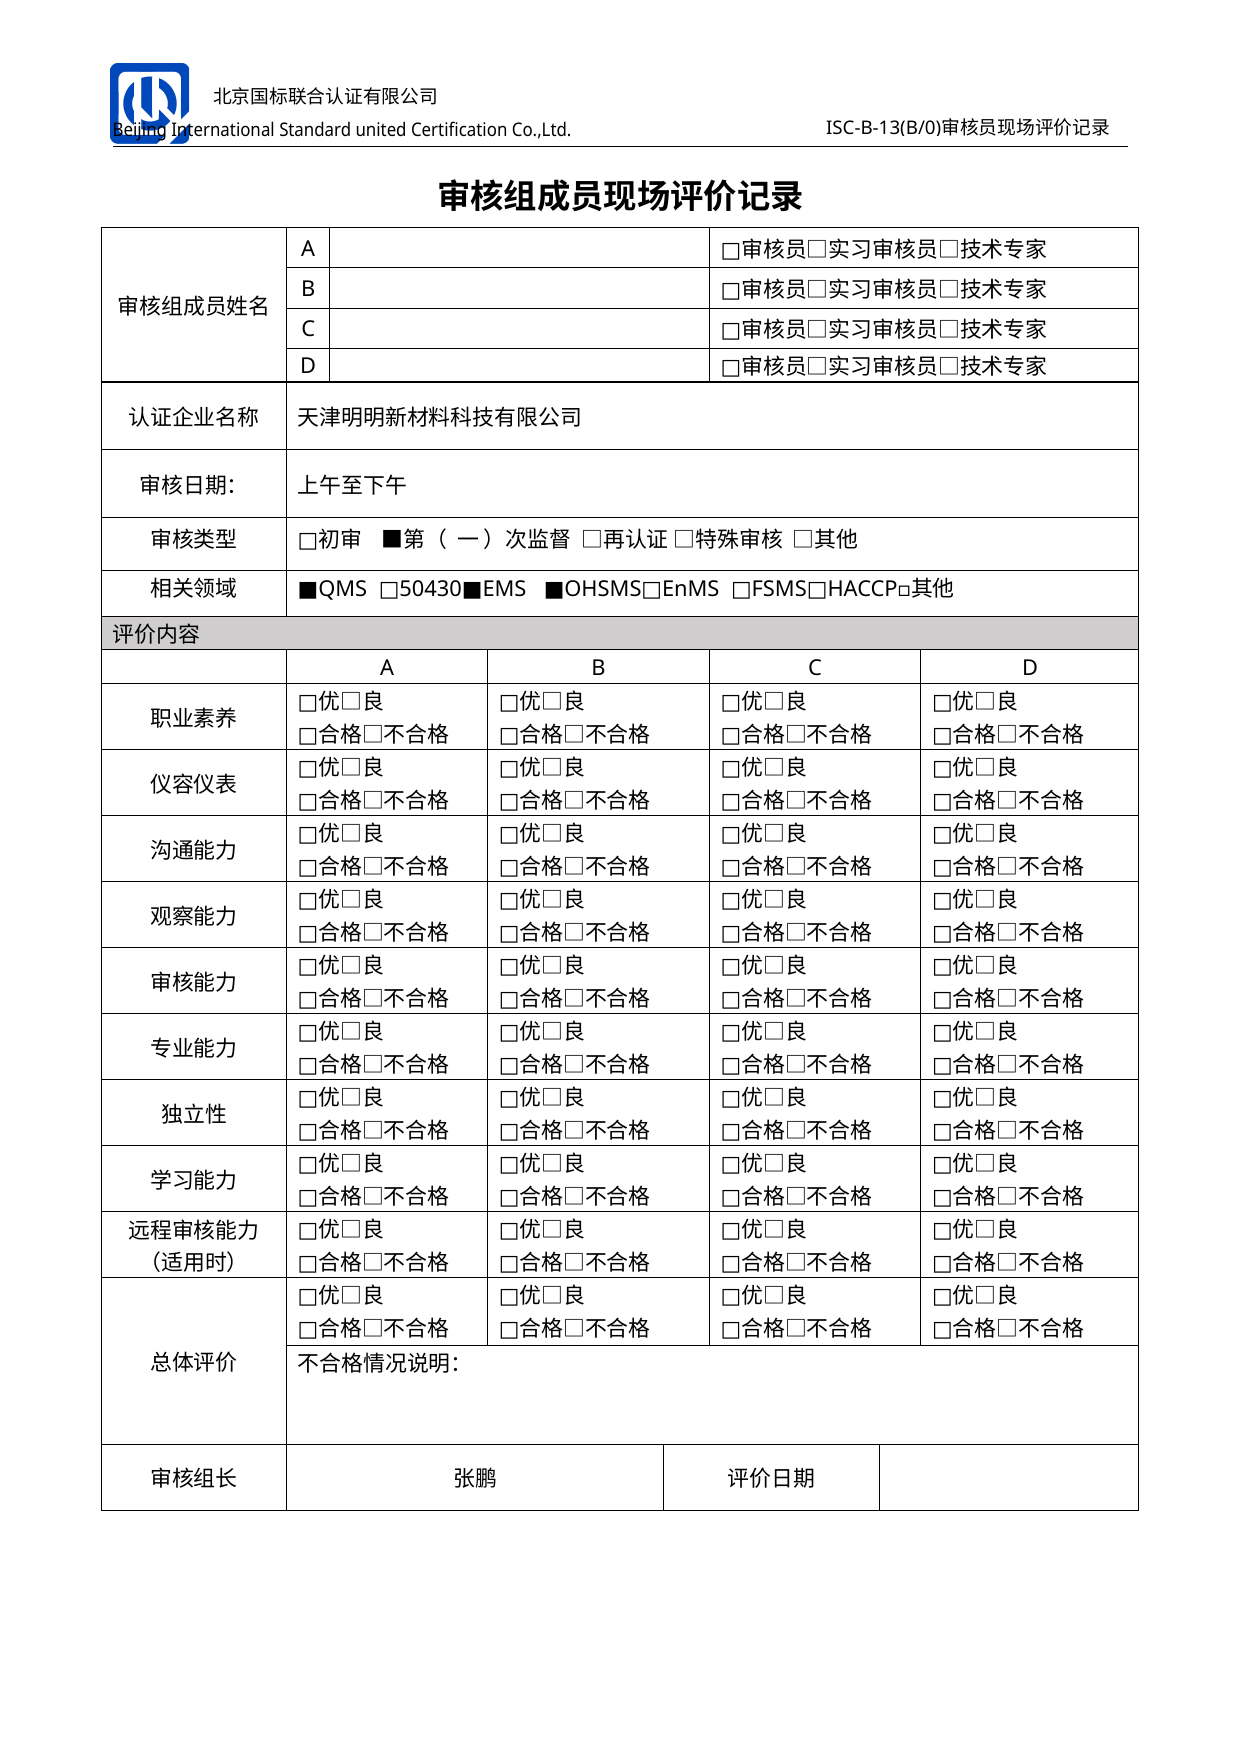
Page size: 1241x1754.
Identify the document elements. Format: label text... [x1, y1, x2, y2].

table_cell □初审 ■第（ 一 ）次监督 □再认证 □特殊审核 □其他 [287, 518, 1138, 570]
table_cell 独立性 [102, 1080, 286, 1145]
table_cell □优□良 □合格□不合格 [287, 684, 487, 749]
table_cell 相关领域 [102, 571, 286, 616]
table_cell C [287, 309, 329, 348]
table_cell 审核能力 [102, 948, 286, 1013]
picture [110, 63, 190, 144]
table_cell □优□良 □合格□不合格 [287, 1014, 487, 1079]
table_cell B [287, 268, 329, 308]
table_cell □优□良 □合格□不合格 [710, 1014, 920, 1079]
table_cell □优□良 □合格□不合格 [921, 816, 1138, 881]
table_cell 上午至下午 [287, 450, 1138, 517]
table_cell 专业能力 [102, 1014, 286, 1079]
table_cell □优□良 □合格□不合格 [921, 750, 1138, 815]
table_cell □优□良 □合格□不合格 [488, 1014, 709, 1079]
table_header □审核员□实习审核员□技术专家 [710, 228, 1138, 267]
table_cell □优□良 □合格□不合格 [488, 816, 709, 881]
table_cell □优□良 □合格□不合格 [488, 1146, 709, 1211]
table_cell 审核组长 [102, 1445, 286, 1509]
table_cell □优□良 □合格□不合格 [488, 1212, 709, 1277]
table_cell D [287, 349, 329, 381]
table_cell 评价内容 [102, 617, 1138, 649]
table_cell □优□良 □合格□不合格 [921, 1146, 1138, 1211]
table_cell A [287, 650, 487, 683]
table_cell 总体评价 [102, 1278, 286, 1443]
table_cell C [710, 650, 920, 683]
table_cell □优□良 □合格□不合格 [710, 1080, 920, 1145]
table_cell □优□良 □合格□不合格 [287, 1278, 487, 1345]
table_cell □优□良 □合格□不合格 [287, 1080, 487, 1145]
table_cell □优□良 □合格□不合格 [287, 1146, 487, 1211]
table_cell □优□良 □合格□不合格 [287, 1212, 487, 1277]
table_cell 审核日期： [102, 450, 286, 517]
table_header A [287, 228, 329, 267]
table_cell □优□良 □合格□不合格 [921, 1080, 1138, 1145]
table_cell [330, 268, 709, 308]
table_cell □优□良 □合格□不合格 [710, 1146, 920, 1211]
table_cell □优□良 □合格□不合格 [287, 948, 487, 1013]
table_cell □优□良 □合格□不合格 [710, 1212, 920, 1277]
table_cell 评价日期 [664, 1445, 879, 1509]
table_cell □优□良 □合格□不合格 [488, 750, 709, 815]
table_cell 认证企业名称 [102, 383, 286, 449]
table_cell □优□良 □合格□不合格 [921, 1014, 1138, 1079]
table_cell □审核员□实习审核员□技术专家 [710, 268, 1138, 308]
table_cell 审核类型 [102, 518, 286, 570]
table_cell 远程审核能力 （适用时） [102, 1212, 286, 1277]
table_cell □优□良 □合格□不合格 [710, 1278, 920, 1345]
table_cell □优□良 □合格□不合格 [488, 882, 709, 947]
table_cell □优□良 □合格□不合格 [488, 684, 709, 749]
table_cell [102, 650, 286, 683]
table_cell [330, 349, 709, 381]
table_cell □优□良 □合格□不合格 [921, 882, 1138, 947]
table_cell [330, 309, 709, 348]
table_cell 职业素养 [102, 684, 286, 749]
table_cell □优□良 □合格□不合格 [710, 816, 920, 881]
table_cell □优□良 □合格□不合格 [488, 1080, 709, 1145]
table_header 审核组成员姓名 [102, 228, 286, 381]
table_cell 沟通能力 [102, 816, 286, 881]
table_cell D [921, 650, 1138, 683]
table_cell 张鹏 [287, 1445, 663, 1509]
table_cell □优□良 □合格□不合格 [287, 882, 487, 947]
table_cell [880, 1445, 1138, 1509]
table_cell □优□良 □合格□不合格 [710, 948, 920, 1013]
table_cell □优□良 □合格□不合格 [287, 750, 487, 815]
text 审核组成员现场评价记录 [112, 162, 1128, 227]
table_cell B [488, 650, 709, 683]
table_cell 观察能力 [102, 882, 286, 947]
table_cell 学习能力 [102, 1146, 286, 1211]
table_cell □优□良 □合格□不合格 [921, 948, 1138, 1013]
table_cell □优□良 □合格□不合格 [921, 1278, 1138, 1345]
table_cell 天津明明新材料科技有限公司 [287, 383, 1138, 449]
table_cell 不合格情况说明： [287, 1346, 1138, 1443]
table_cell □审核员□实习审核员□技术专家 [710, 349, 1138, 381]
table_header [330, 228, 709, 267]
table_cell □优□良 □合格□不合格 [488, 948, 709, 1013]
table_cell □优□良 □合格□不合格 [710, 882, 920, 947]
table_cell □审核员□实习审核员□技术专家 [710, 309, 1138, 348]
table_cell ■QMS □50430■EMS ■OHSMS□EnMS □FSMS□HACCP□其他 [287, 571, 1138, 616]
table_cell □优□良 □合格□不合格 [921, 684, 1138, 749]
table_cell □优□良 □合格□不合格 [710, 684, 920, 749]
table_cell □优□良 □合格□不合格 [921, 1212, 1138, 1277]
table_cell □优□良 □合格□不合格 [287, 816, 487, 881]
table_cell □优□良 □合格□不合格 [710, 750, 920, 815]
table_cell 仪容仪表 [102, 750, 286, 815]
table_cell □优□良 □合格□不合格 [488, 1278, 709, 1345]
